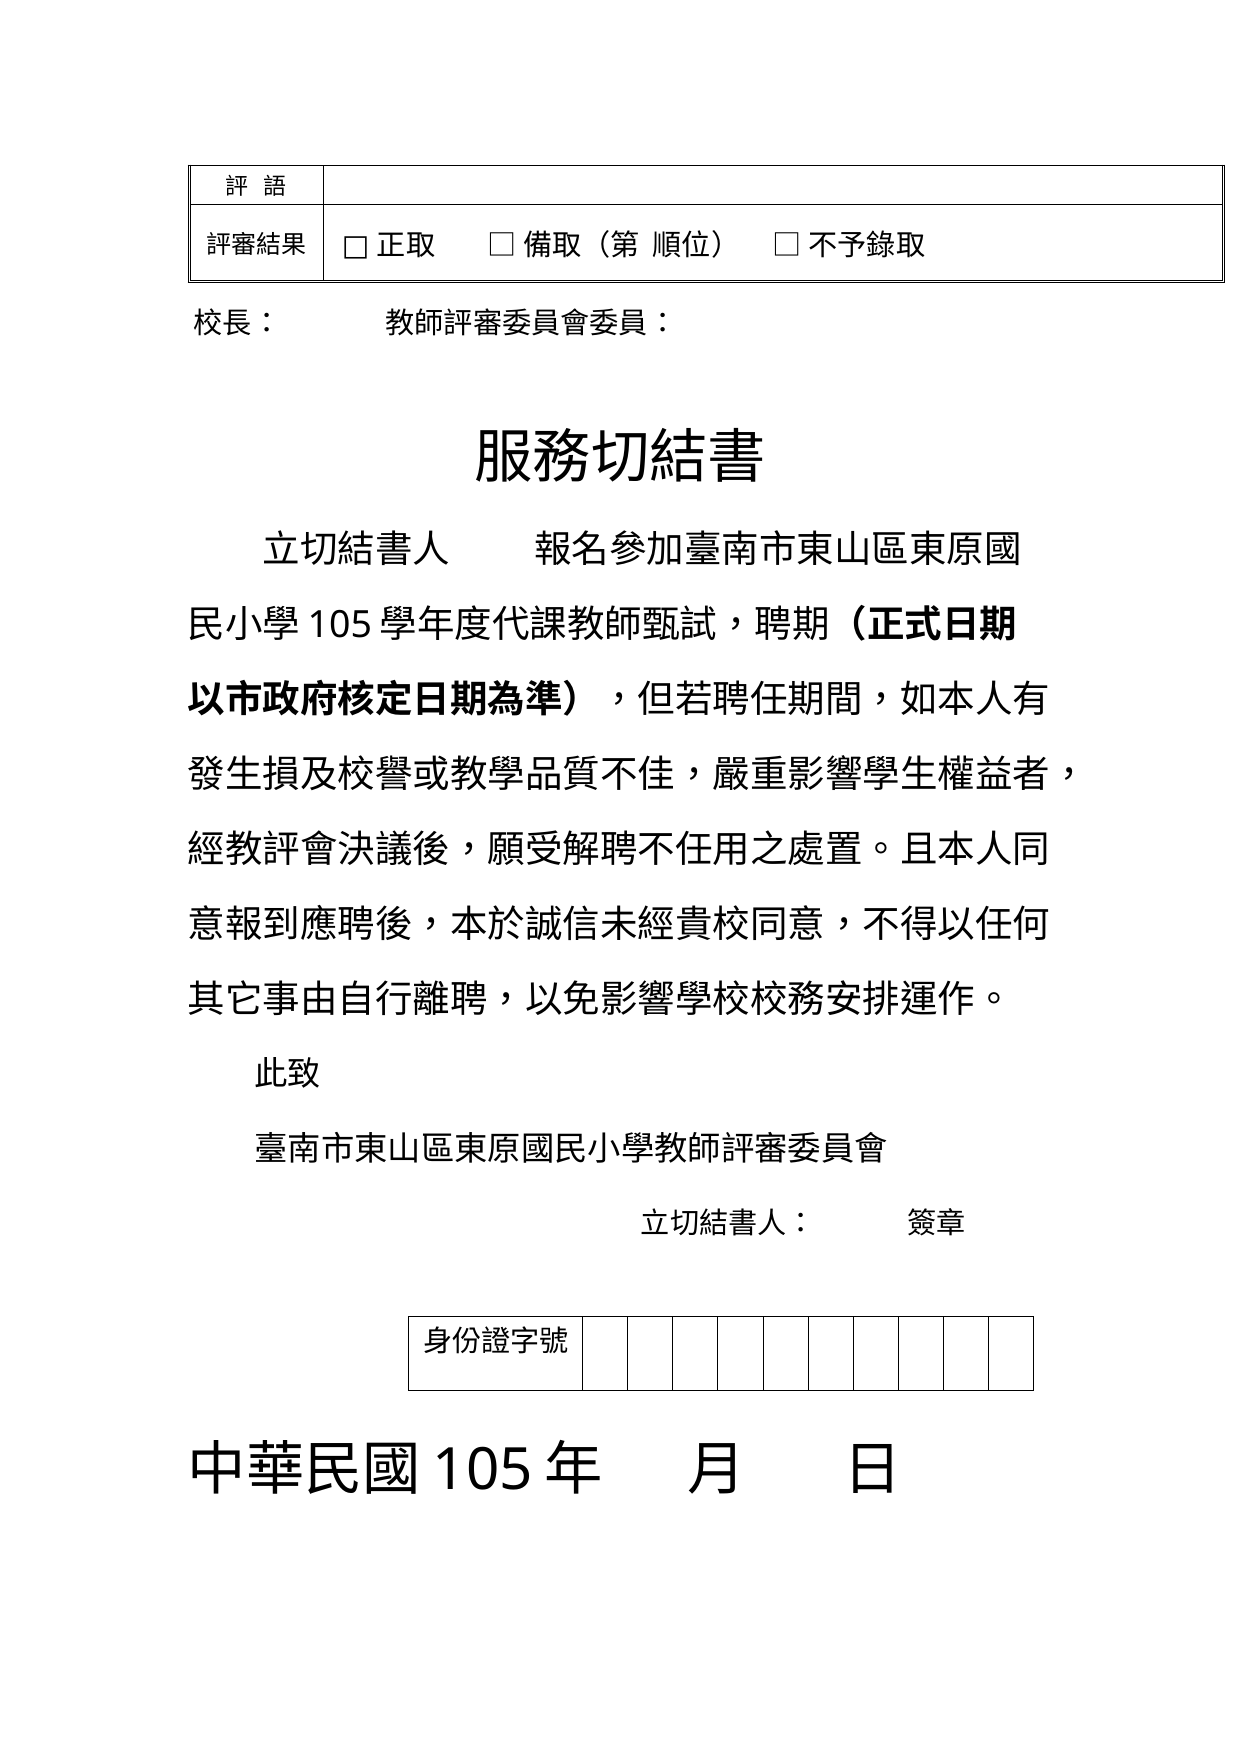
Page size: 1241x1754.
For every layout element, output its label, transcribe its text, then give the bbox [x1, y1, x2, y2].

table_header 身份證字號 [409, 1317, 582, 1389]
text 此致 [187, 1033, 1053, 1108]
table_header [583, 1317, 627, 1389]
table_cell 評審結果 [191, 205, 323, 280]
table_header [989, 1317, 1033, 1389]
table_header [628, 1317, 672, 1389]
table_cell □ 正取 □ 備取（第 順位） □ 不予錄取 [324, 205, 1222, 280]
table_header [718, 1317, 763, 1389]
text 中華民國105年 月 日 [187, 1408, 1053, 1521]
text 立切結書人 報名參加臺南市東山區東原國民小學105學年度代課教師甄試，聘期（正式日期以市政府核定日期為準），但若聘任期間，如本人有發生損及校譽或教學品質不佳，嚴重影響學生權益者，經教評會決議後，願受解聘不任用之處置。且本人同意報到應聘後，本於誠信未經貴校同意，不得以任何其它事由自行離聘，以免影響學校校務安排運作。 [187, 508, 1053, 1033]
table_header [809, 1317, 853, 1389]
table_header [944, 1317, 988, 1389]
table_header [673, 1317, 717, 1389]
table_cell [324, 166, 1222, 203]
table_header [764, 1317, 808, 1389]
table_header [899, 1317, 943, 1389]
text 校長： 教師評審委員會委員： [187, 283, 1053, 358]
table_cell 評 語 [191, 166, 323, 203]
table_header [854, 1317, 898, 1389]
text 立切結書人： 簽章 [187, 1183, 965, 1258]
text 臺南市東山區東原國民小學教師評審委員會 [187, 1108, 1053, 1183]
text 服務切結書 [187, 396, 1053, 508]
